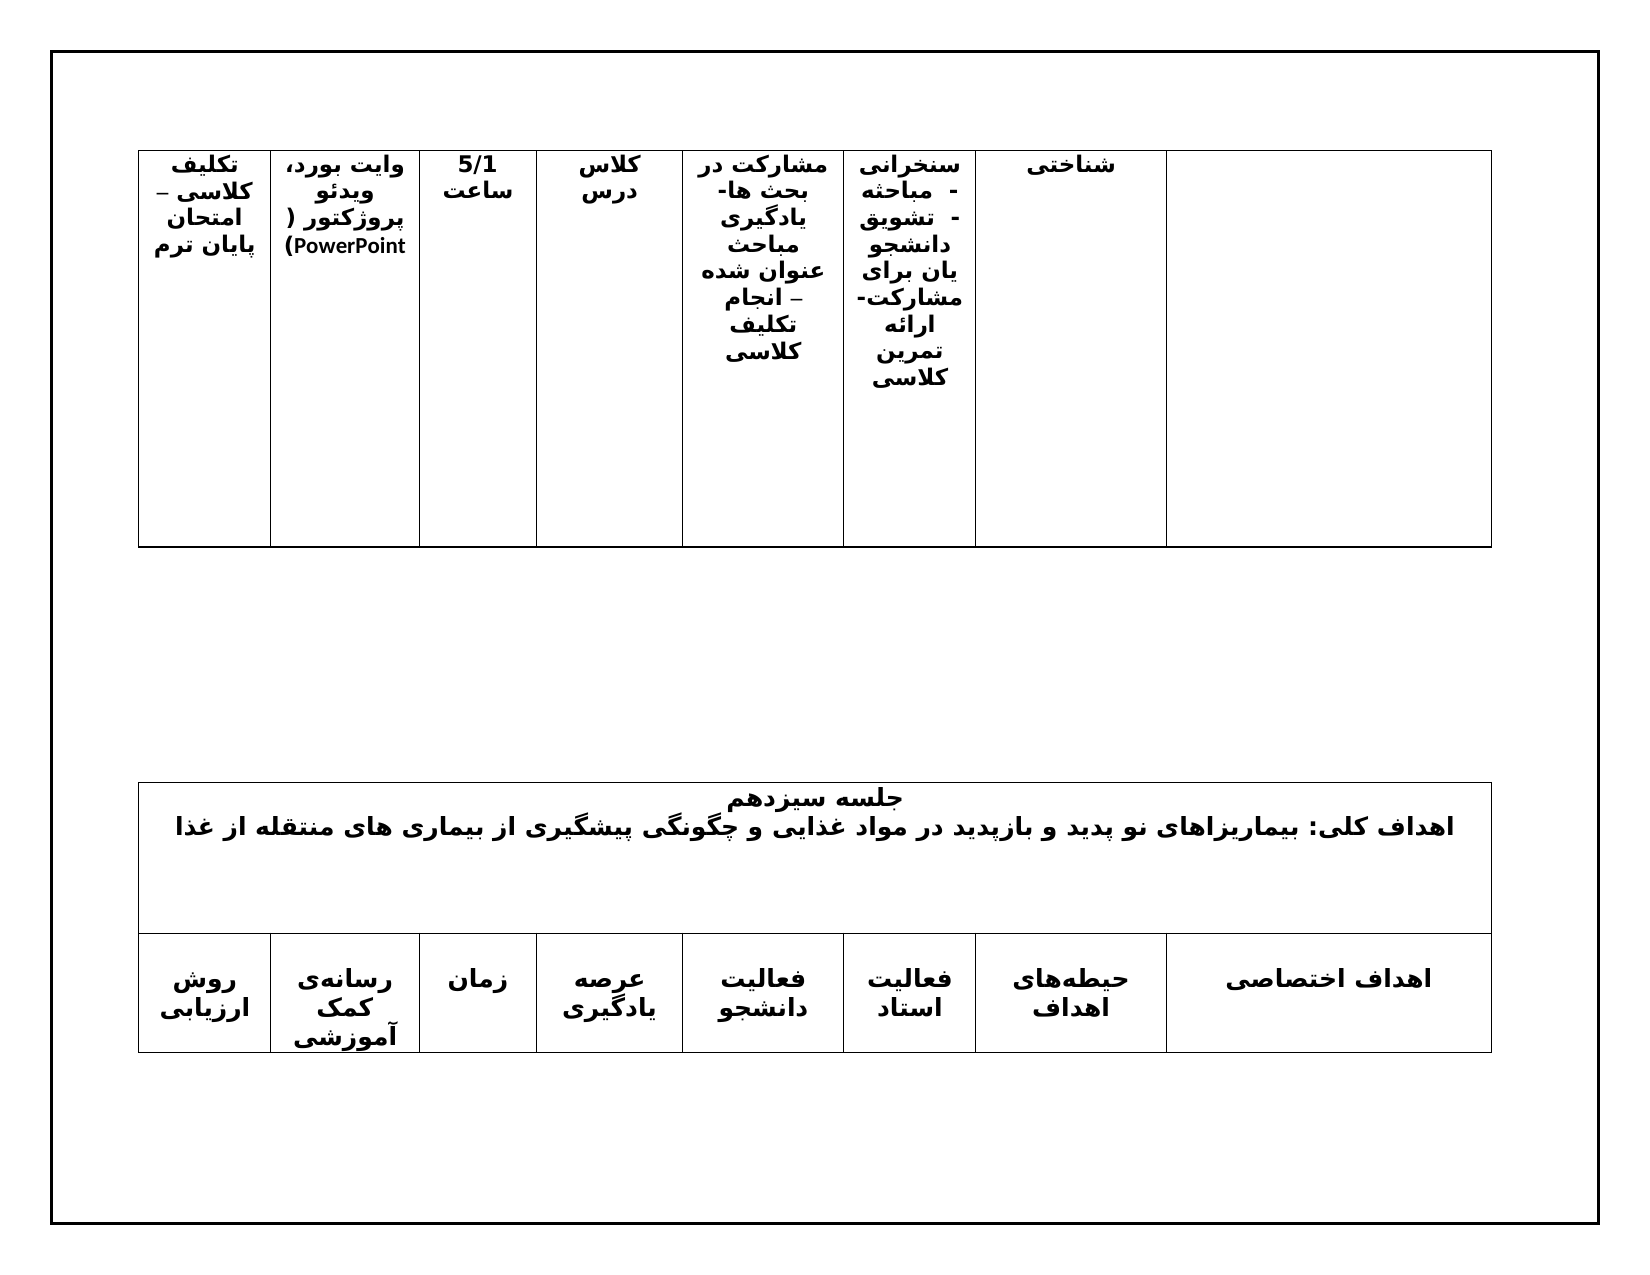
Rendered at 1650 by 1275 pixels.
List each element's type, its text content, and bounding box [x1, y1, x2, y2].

table_cell اهداف اختصاصی [1167, 934, 1491, 1052]
table_cell حیطه‌های اهداف [976, 934, 1166, 1052]
table_cell رسانه‌ی کمک آموزشی [271, 934, 419, 1052]
table_cell عرصه یادگیری [537, 934, 682, 1052]
table_cell فعالیت دانشجو [683, 934, 843, 1052]
table_cell شناختی [976, 151, 1166, 546]
table_cell سنخرانی- مباحثه - تشویق دانشجو یان برای مشارکت- ارائه تمرین کلاسی [844, 151, 975, 546]
table_cell کلاس درس [537, 151, 682, 546]
table_cell زمان [420, 934, 536, 1052]
table_cell مشارکت در بحث ها- یادگیری مباحث عنوان شده – انجام تکلیف کلاسی [683, 151, 843, 546]
table_cell تکلیف کلاسی – امتحان پایان ترم [139, 151, 270, 546]
table_cell وایت بورد، ویدئو پروژکتور (PowerPoint) [271, 151, 419, 546]
table_cell روش ارزیابی [139, 934, 270, 1052]
table_cell فعالیت استاد [844, 934, 975, 1052]
table_cell 5/1 ساعت [420, 151, 536, 546]
table_header جلسه سیزدهم اهداف کلی: بیماریزاهای نو پدید و بازپدید در مواد غذایی و چگونگی پیشگیری از بیماری های منتقله از غذا [139, 783, 1491, 933]
table_cell [1167, 151, 1491, 546]
